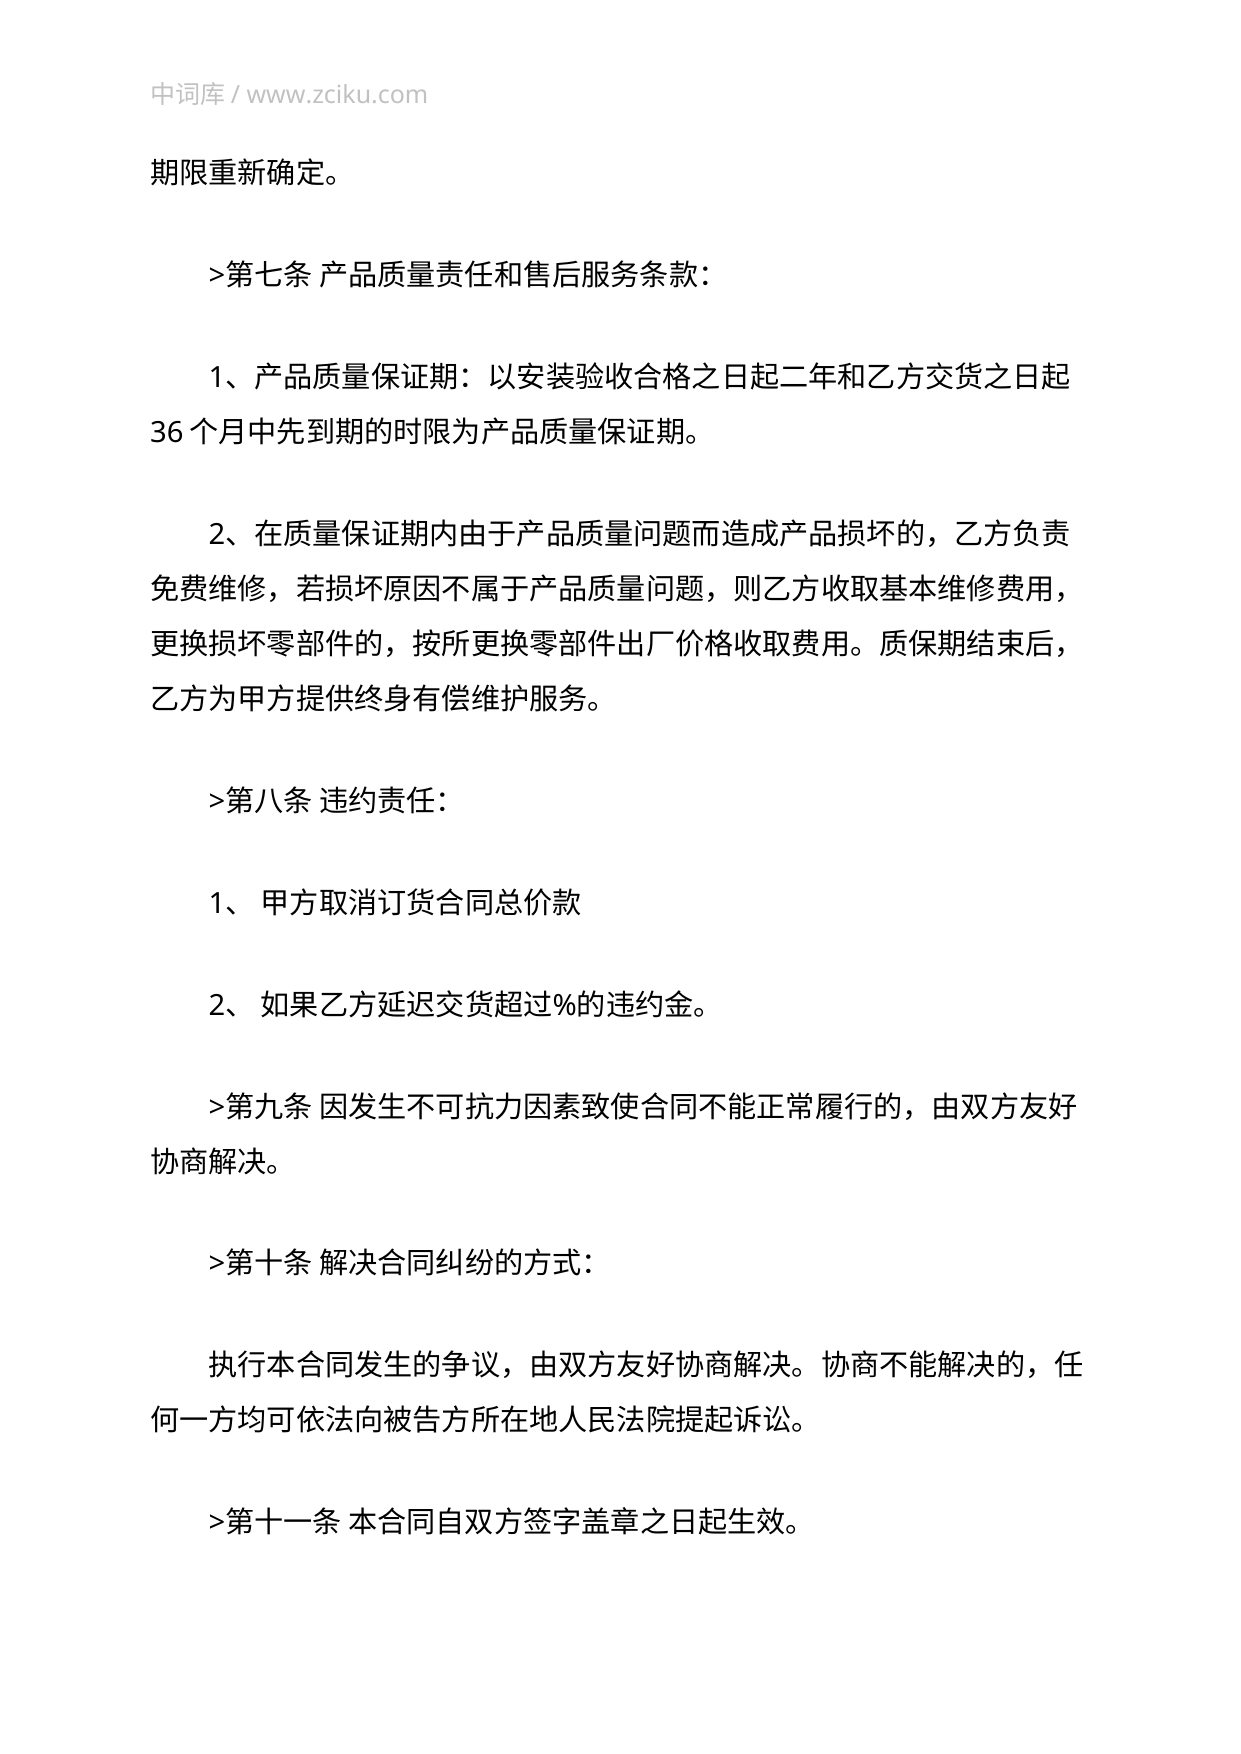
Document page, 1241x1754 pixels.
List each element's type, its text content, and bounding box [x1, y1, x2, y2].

text >第十一条 本合同自双方签字盖章之日起生效。 [150, 1499, 1090, 1541]
text >第十条 解决合同纠纷的方式： [150, 1240, 1090, 1282]
text 执行本合同发生的争议，由双方友好协商解决。协商不能解决的，任何一方均可依法向被告方所在地人民法院提起诉讼。 [150, 1342, 1090, 1439]
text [150, 150, 1090, 192]
text 2、 如果乙方延迟交货超过%的违约金。 [150, 981, 1090, 1024]
text 2、在质量保证期内由于产品质量问题而造成产品损坏的，乙方负责免费维修，若损坏原因不属于产品质量问题，则乙方收取基本维修费用，更换损坏零部件的，按所更换零部件出厂价格收取费用。质保期结束后，乙方为甲方提供终身有偿维护服务。 [150, 511, 1090, 718]
text >第八条 违约责任： [150, 777, 1090, 820]
text 1、产品质量保证期：以安装验收合格之日起二年和乙方交货之日起36个月中先到期的时限为产品质量保证期。 [150, 354, 1090, 451]
text >第九条 因发生不可抗力因素致使合同不能正常履行的，由双方友好协商解决。 [150, 1083, 1090, 1181]
text 1、 甲方取消订货合同总价款 [150, 879, 1090, 922]
text >第七条 产品质量责任和售后服务条款： [150, 252, 1090, 294]
